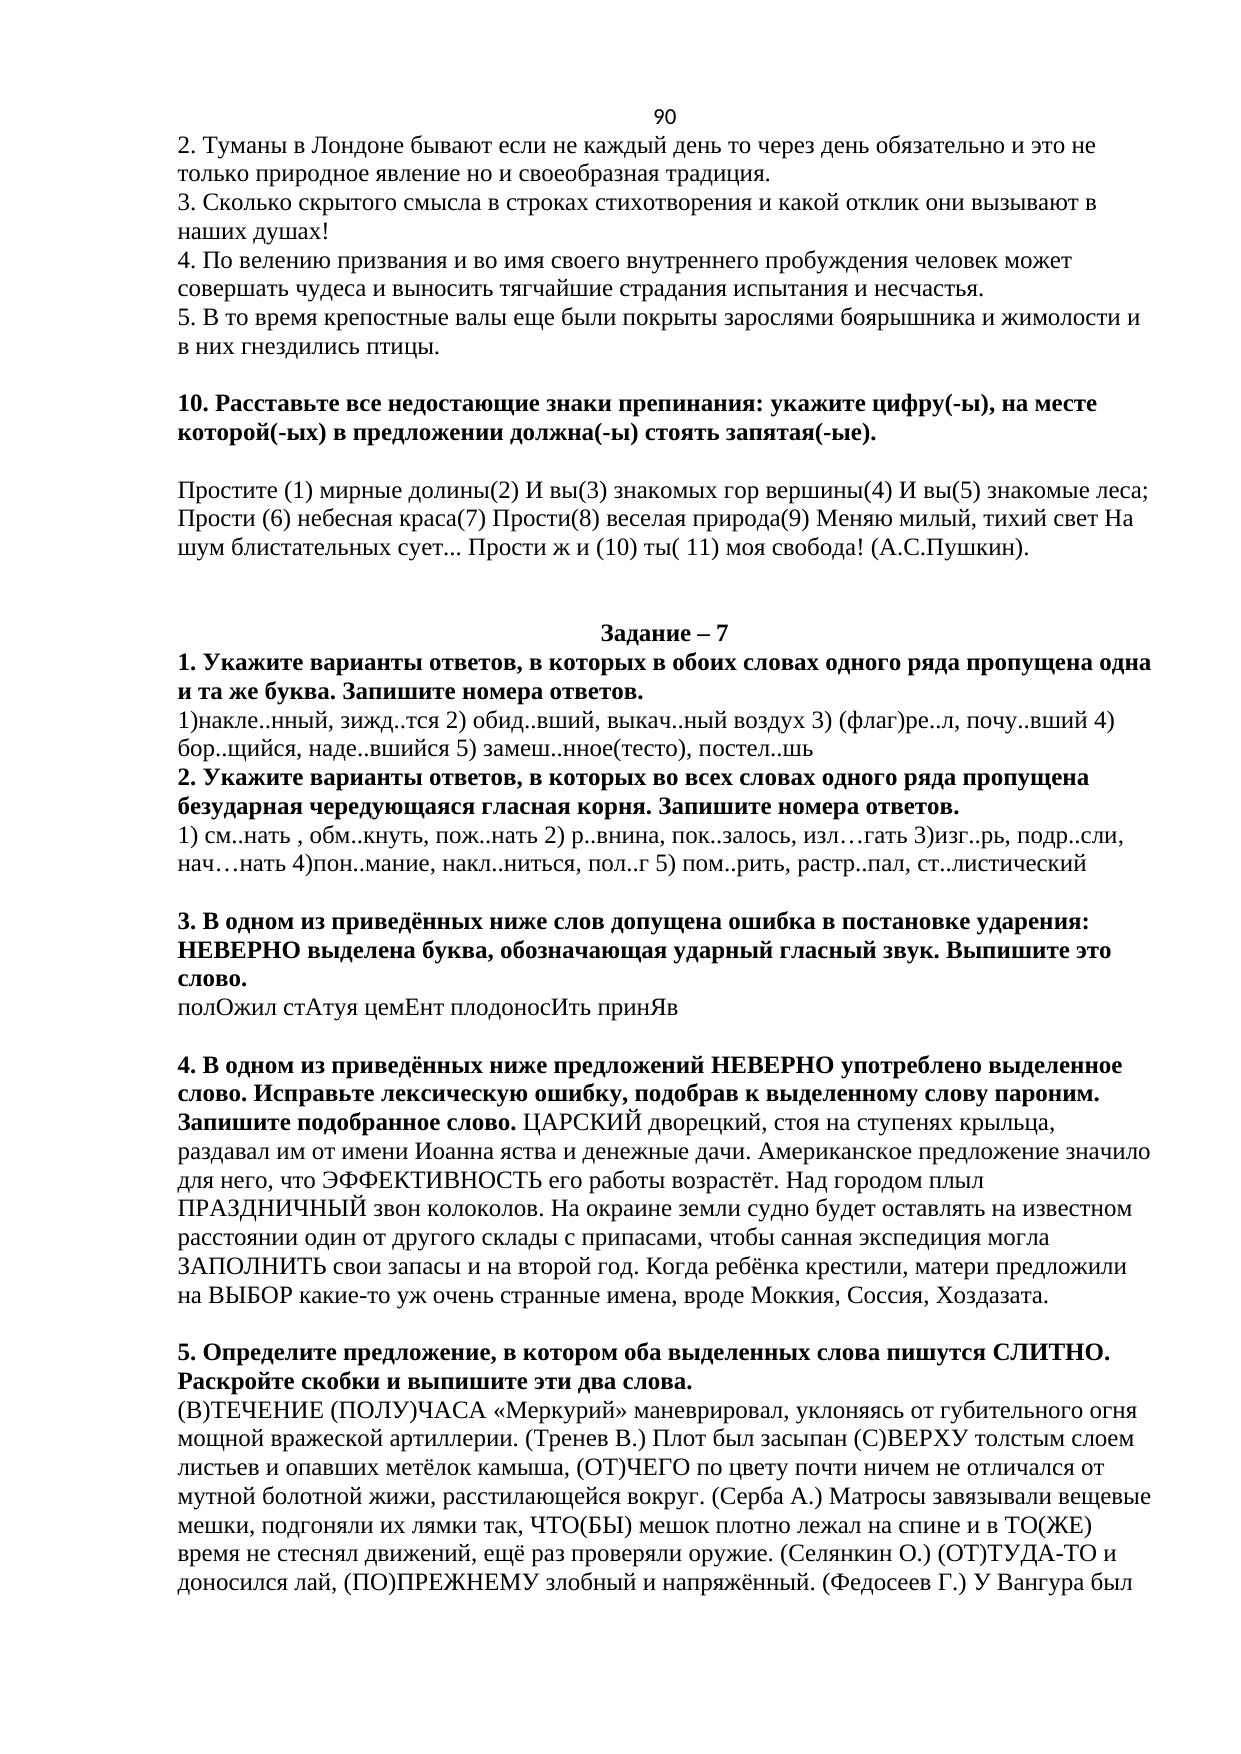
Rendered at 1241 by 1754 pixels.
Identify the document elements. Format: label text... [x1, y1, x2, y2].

text 3. Сколько скрытого смысла в строках стихотворения и какой отклик они вызывают в наших душах! [177, 187, 1152, 245]
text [177, 1395, 1152, 1596]
text 10. Расставьте все недостающие знаки препинания: укажите цифру(-ы), на месте которой(-ых) в предложении должна(-ы) стоять запятая(-ые). [177, 388, 1152, 446]
text 3. В одном из приведённых ниже слов допущена ошибка в постановке ударения: НЕВЕРНО выделена буква, обозначающая ударный гласный звук. Выпишите это слово. [177, 906, 1152, 992]
text 5. Определите предложение, в котором оба выделенных слова пишутся СЛИТНО. Раскройте скобки и выпишите эти два слова. [177, 1337, 1152, 1395]
text 4. В одном из приведённых ниже предложений НЕВЕРНО употреблено выделенное слово. Исправьте лексическую ошибку, подобрав к выделенному слову пароним. Запишите подобранное слово. ЦАРСКИЙ дворецкий, стоя на ступенях крыльца, раздавал им от имени Иоанна яства и денежные дачи. Американское предложение значило для него, что ЭФФЕКТИВНОСТЬ его работы возрастёт. Над городом плыл ПРАЗДНИЧНЫЙ звон колоколов. На окраине земли судно будет оставлять на известном расстоянии один от другого склады с припасами, чтобы санная экспедиция могла ЗАПОЛНИТЬ свои запасы и на второй год. Когда ребёнка крестили, матери предложили на ВЫБОР какие-то уж очень странные имена, вроде Моккия, Соссия, Хоздазата. [177, 1050, 1152, 1308]
text 2. Укажите варианты ответов, в которых во всех словах одного ряда пропущена безударная чередующаяся гласная корня. Запишите номера ответов. [177, 762, 1152, 820]
text Простите (1) мирные долины(2) И вы(3) знакомых гор вершины(4) И вы(5) знакомые леса; Прости (6) небесная краса(7) Прости(8) веселая природа(9) Меняю милый, тихий свет На шум блистательных сует... Прости ж и (10) ты( 11) моя свобода! (А.С.Пушкин). [177, 475, 1152, 561]
text 1)накле..нный, зижд..тся 2) обид..вший, выкач..ный воздух 3) (флаг)ре..л, почу..вший 4) бор..щийся, наде..вшийся 5) замеш..нное(тесто), постел..шь [177, 705, 1152, 762]
text Задание – 7 [177, 618, 1152, 647]
text 1. Укажите варианты ответов, в которых в обоих словах одного ряда пропущена одна и та же буква. Запишите номера ответов. [177, 647, 1152, 705]
text 5. В то время крепостные валы еще были покрыты зарослями боярышника и жимолости и в них гнездились птицы. [177, 302, 1152, 360]
text 1) см..нать , обм..кнуть, пож..нать 2) р..внина, пок..залось, изл…гать 3)изг..рь, подр..сли, нач…нать 4)пон..мание, накл..ниться, пол..г 5) пом..рить, растр..пал, ст..листический [177, 820, 1152, 877]
text 2. Туманы в Лондоне бывают если не каждый день то через день обязательно и это не только природное явление но и своеобразная традиция. [177, 130, 1152, 187]
text полОжил стАтуя цемЕнт плодоносИть принЯв [177, 992, 1152, 1021]
text 4. По велению призвания и во имя своего внутреннего пробуждения человек может совершать чудеса и выносить тягчайшие страдания испытания и несчастья. [177, 245, 1152, 302]
